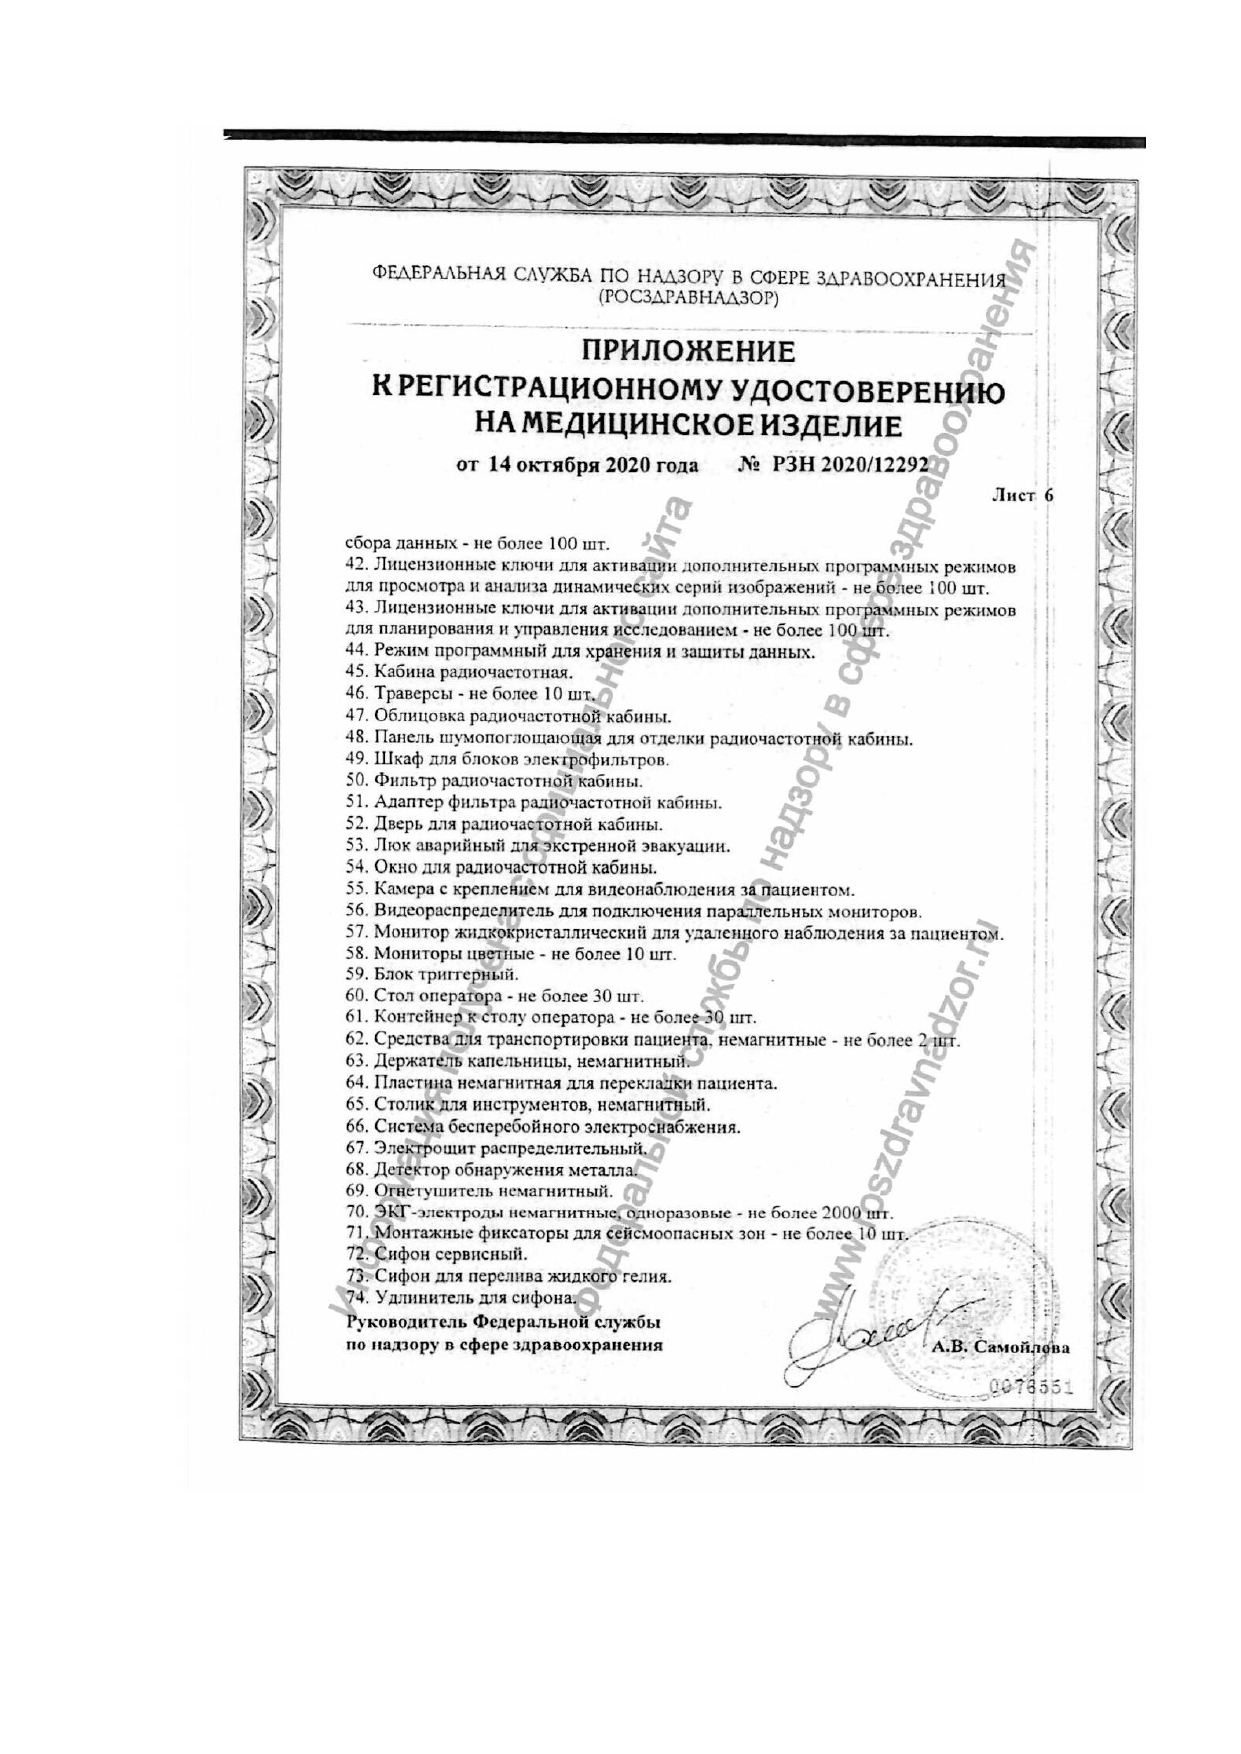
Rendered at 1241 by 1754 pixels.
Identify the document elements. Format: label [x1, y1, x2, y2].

picture [177, 118, 1151, 1495]
